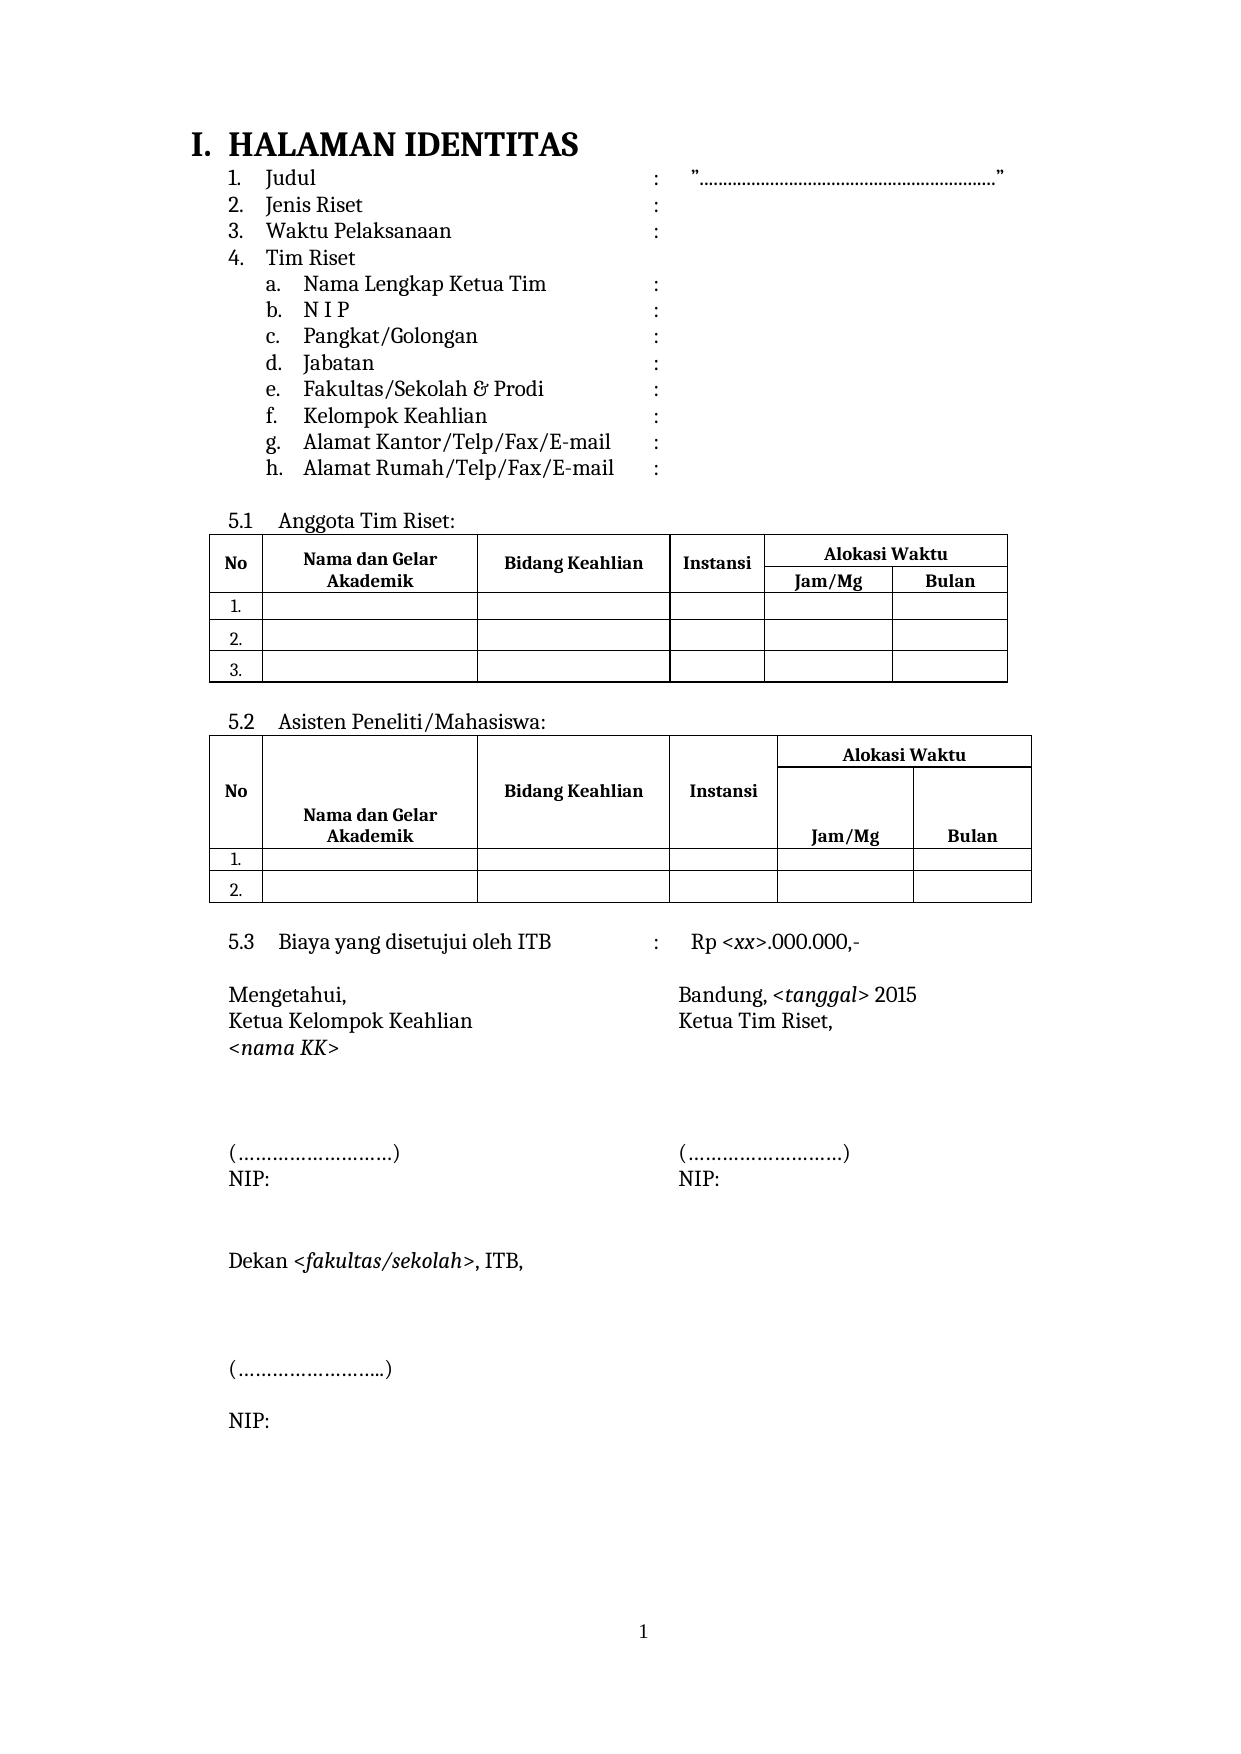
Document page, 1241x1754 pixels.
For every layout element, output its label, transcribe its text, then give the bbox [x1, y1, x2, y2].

table_cell [765, 593, 892, 619]
table_cell [478, 651, 669, 681]
table_cell Jam/Mg [778, 768, 913, 848]
table_cell Jam/Mg [765, 567, 892, 592]
text 4. Tim Riset [228, 244, 1134, 271]
table_cell [670, 849, 777, 870]
table_header No [210, 535, 262, 592]
text h. Alamat Rumah/Telp/Fax/E-mail : [266, 455, 1134, 481]
table_cell [263, 871, 477, 902]
table_cell [893, 620, 1007, 650]
table_cell [765, 651, 892, 681]
text g. Alamat Kantor/Telp/Fax/E-mail : [266, 429, 1134, 455]
table_cell Bulan [893, 567, 1007, 592]
text 1. Judul : ”...............................................................” [228, 165, 1134, 192]
text NIP: NIP: [153, 1166, 1134, 1192]
table_cell [263, 620, 477, 650]
table_header Bidang Keahlian [478, 736, 669, 848]
text NIP: [153, 1408, 1134, 1434]
table_cell [263, 849, 477, 870]
text f. Kelompok Keahlian : [266, 402, 1134, 429]
table_cell 3. [210, 651, 262, 681]
table_cell [893, 593, 1007, 619]
table_cell [671, 620, 764, 650]
table_header No [210, 736, 262, 848]
table_cell [263, 651, 477, 681]
text 2. Jenis Riset : [228, 192, 1134, 218]
table_cell [478, 871, 669, 902]
table_cell [263, 593, 477, 619]
table_cell [893, 651, 1007, 681]
list Asisten Peneliti/Mahasiswa: [228, 709, 1134, 735]
table_header Instansi [671, 535, 764, 592]
table_cell [914, 871, 1031, 902]
text e. Fakultas/Sekolah & Prodi : [266, 376, 1134, 402]
table_header Alokasi Waktu [765, 535, 1007, 566]
table_cell 1. [210, 849, 262, 870]
text Mengetahui, Bandung, <tanggal> 2015 [228, 982, 1134, 1008]
text 3. Waktu Pelaksanaan : [228, 218, 1134, 244]
text d. Jabatan : [266, 350, 1134, 376]
table_cell [765, 620, 892, 650]
text (……………………..) [153, 1355, 1134, 1382]
table_cell [478, 593, 669, 619]
table_cell [778, 849, 913, 870]
table_cell Bulan [914, 768, 1031, 848]
text <nama KK> [153, 1034, 1134, 1061]
table_cell [478, 849, 669, 870]
text (………………………) (………………………) [153, 1140, 1134, 1166]
table_header Nama dan Gelar Akademik [263, 736, 477, 848]
table_cell 2. [210, 620, 262, 650]
text Dekan <fakultas/sekolah>, ITB, [153, 1248, 1134, 1274]
text a. Nama Lengkap Ketua Tim : [266, 271, 1134, 297]
table_cell 1. [210, 593, 262, 619]
table_cell [778, 871, 913, 902]
table_header Alokasi Waktu [778, 736, 1031, 766]
list Anggota Tim Riset: [228, 508, 1134, 534]
text c. Pangkat/Golongan : [266, 323, 1134, 350]
text Ketua Kelompok Keahlian Ketua Tim Riset, [228, 1008, 1134, 1034]
table_cell [478, 620, 669, 650]
table_cell [671, 593, 764, 619]
text b. N I P : [266, 297, 1134, 323]
text I. HALAMAN IDENTITAS [191, 124, 1134, 165]
table_cell [670, 871, 777, 902]
table_header Instansi [670, 736, 777, 848]
text 5.3 Biaya yang disetujui oleh ITB : Rp <xx>.000.000,- [228, 929, 1134, 955]
table_cell [914, 849, 1031, 870]
table_header Nama dan Gelar Akademik [263, 535, 477, 592]
table_header Bidang Keahlian [478, 535, 669, 592]
table_cell [671, 651, 764, 681]
table_cell 2. [210, 871, 262, 902]
